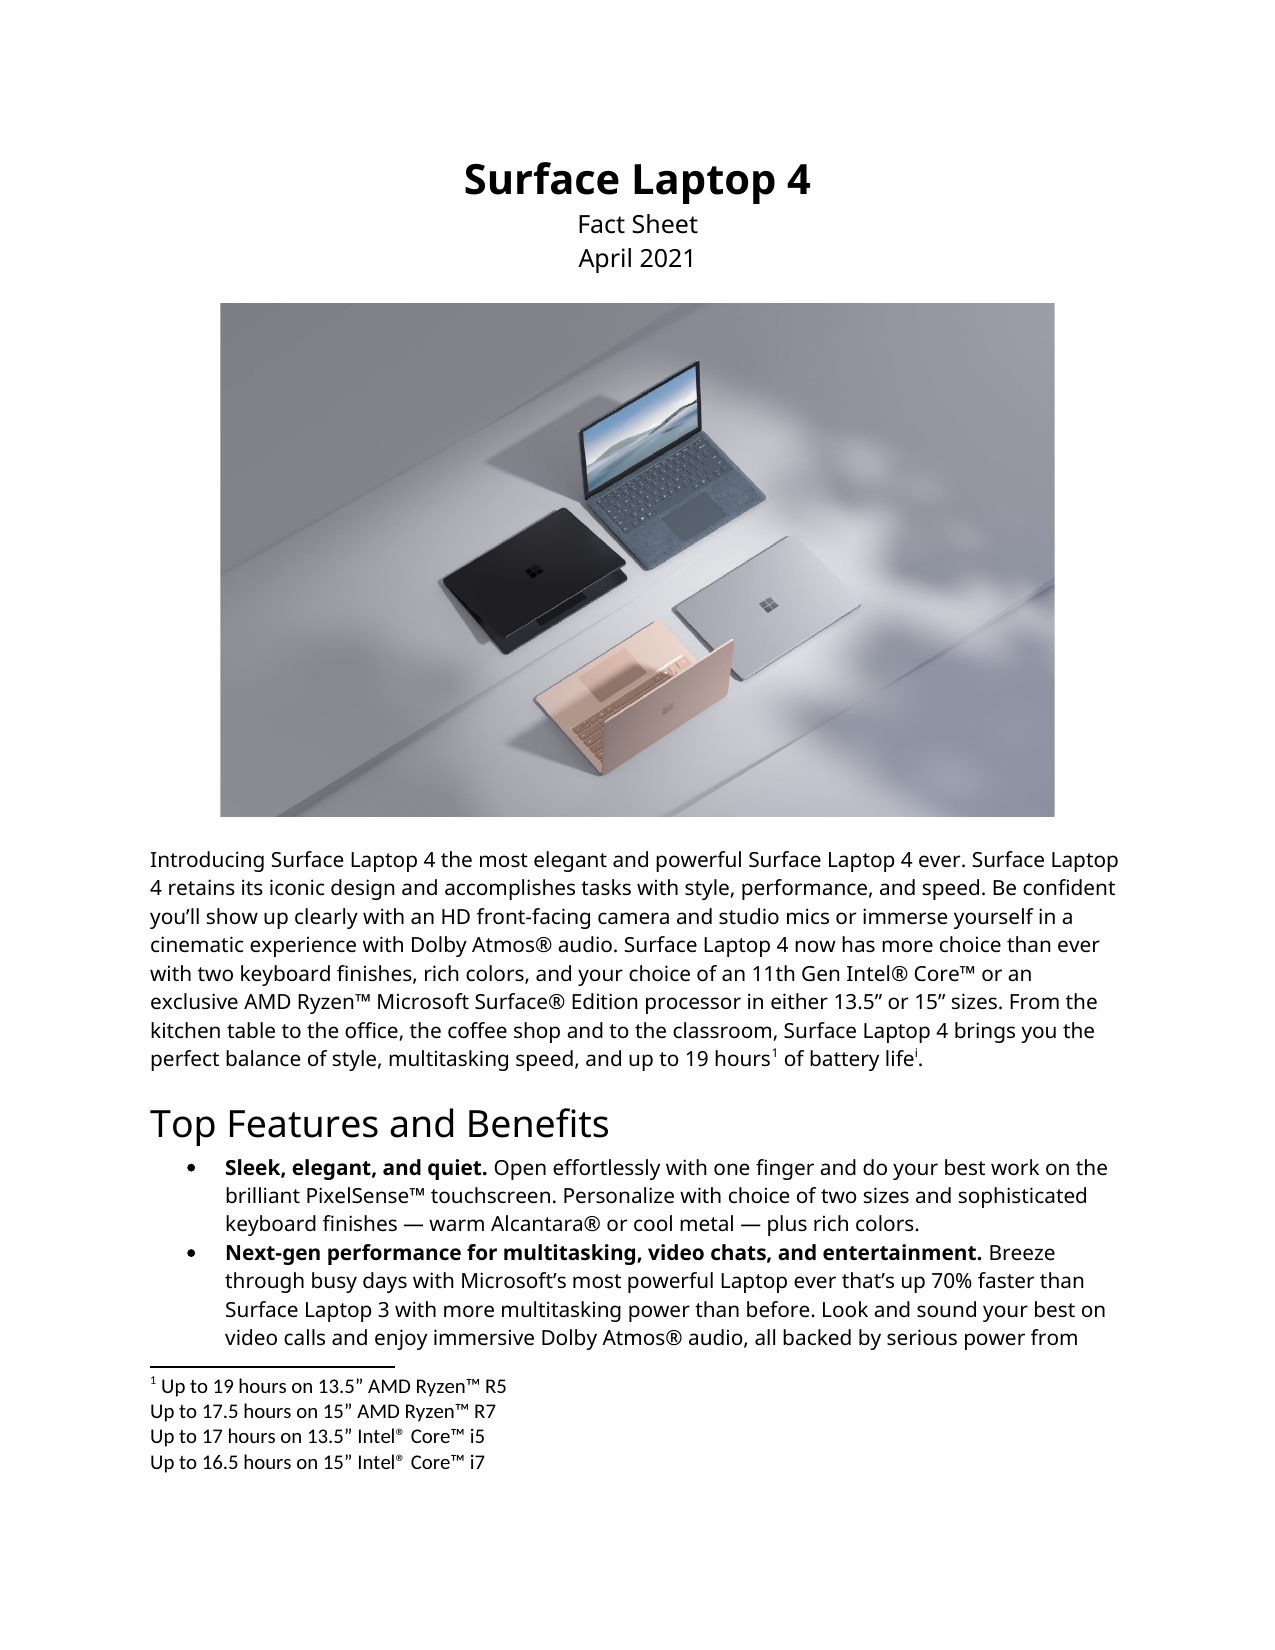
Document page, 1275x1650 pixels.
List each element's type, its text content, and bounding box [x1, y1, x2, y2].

text Fact Sheet [150, 207, 1125, 241]
text April 2021 [150, 241, 1125, 275]
picture [220, 303, 1055, 817]
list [187, 1238, 1125, 1352]
list Sleek, elegant, and quiet. Open effortlessly with one finger and do your best work on the brilliant PixelSense™ touchscreen. Personalize with choice of two sizes and sophisticated keyboard finishes — warm Alcantara® or cool metal — plus rich colors. [187, 1153, 1125, 1238]
text Surface Laptop 4 [150, 150, 1125, 207]
subtitle Top Features and Benefits [150, 1098, 1125, 1149]
text Introducing Surface Laptop 4 the most elegant and powerful Surface Laptop 4 ever. Surface Laptop 4 retains its iconic design and accomplishes tasks with style, performance, and speed. Be confident you’ll show up clearly with an HD front-facing camera and studio mics or immerse yourself in a cinematic experience with Dolby Atmos® audio. Surface Laptop 4 now has more choice than ever with two keyboard finishes, rich colors, and your choice of an 11th Gen Intel® Core™ or an exclusive AMD Ryzen™ Microsoft Surface® Edition processor in either 13.5” or 15” sizes. From the kitchen table to the office, the coffee shop and to the classroom, Surface Laptop 4 brings you the perfect balance of style, multitasking speed, and up to 19 hours of battery life. [150, 845, 1125, 1073]
